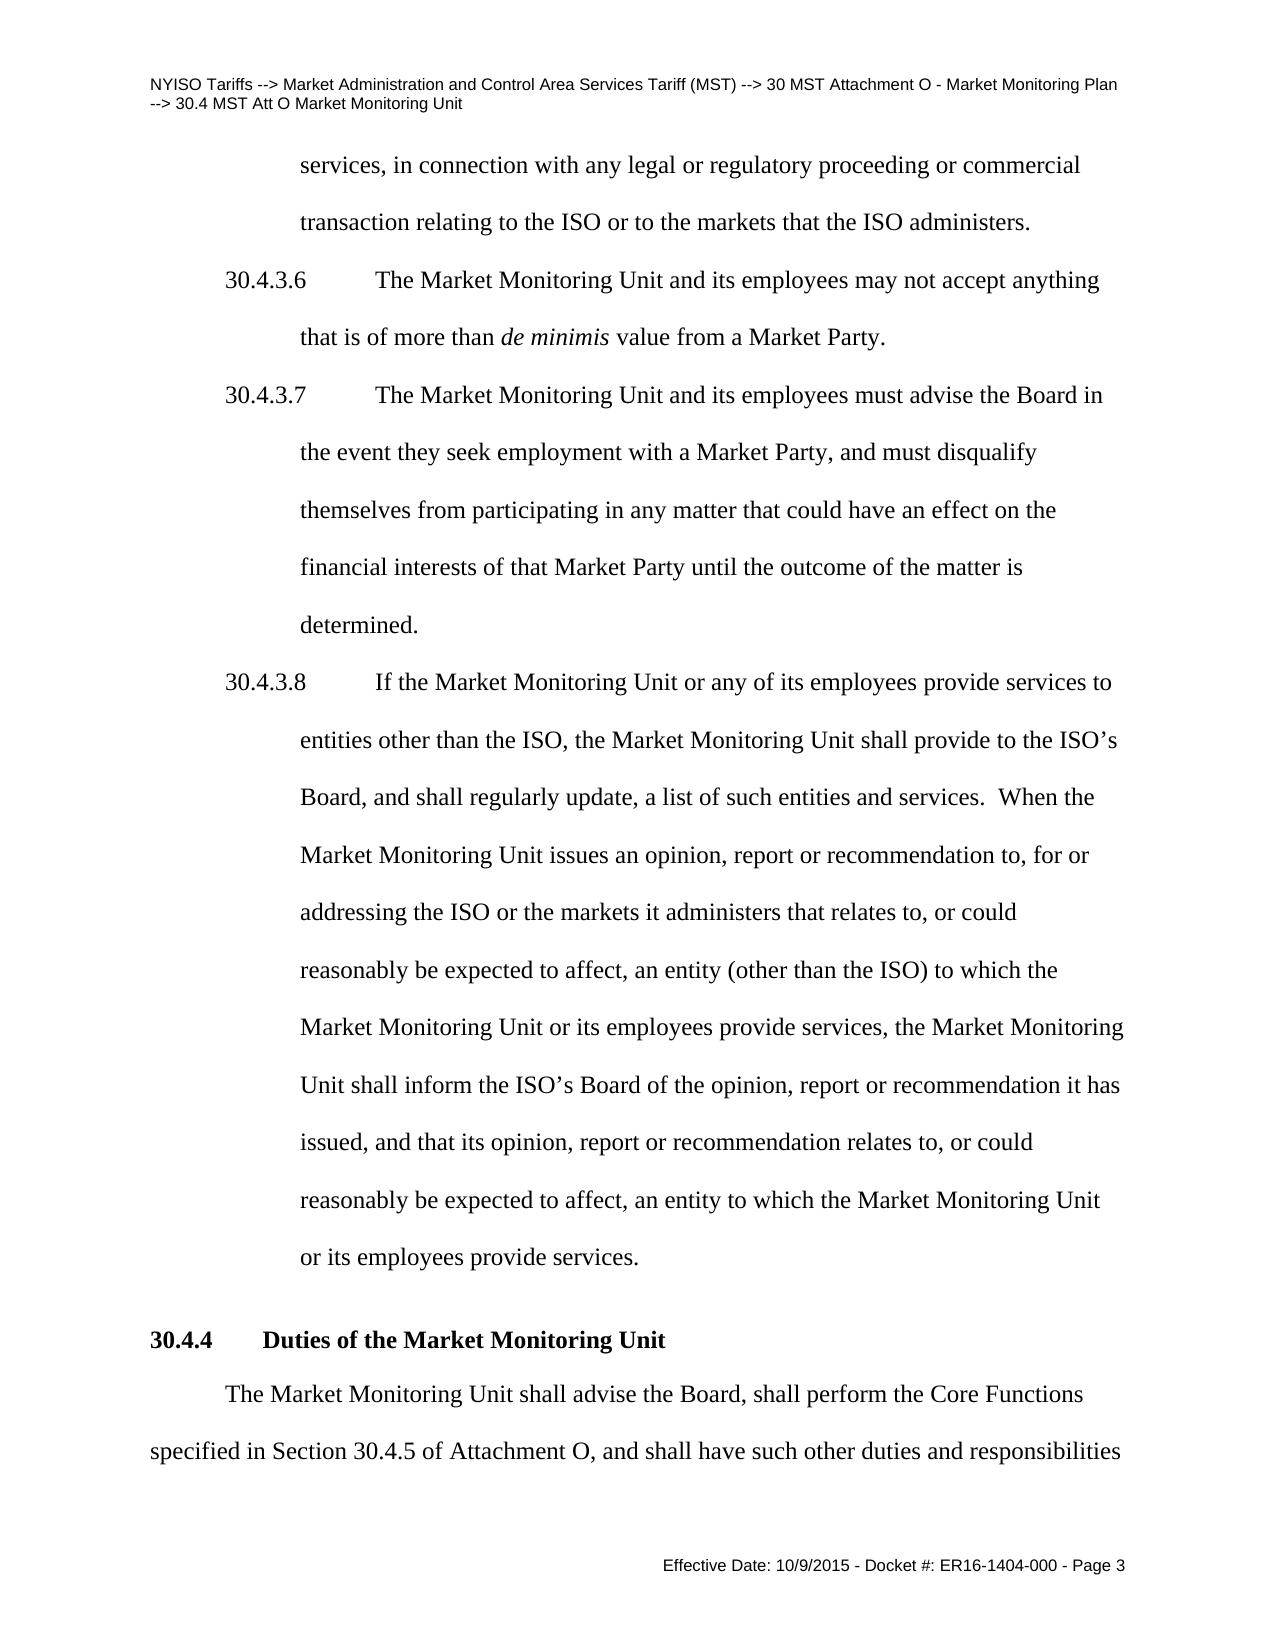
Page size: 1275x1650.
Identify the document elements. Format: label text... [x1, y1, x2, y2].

subtitle 30.4.4 Duties of the Market Monitoring Unit [150, 1325, 1059, 1354]
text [225, 150, 1125, 236]
text 30.4.3.7 The Market Monitoring Unit and its employees must advise the Board in the event they seek employment with a Market Party, and must disqualify themselves from participating in any matter that could have an effect on the financial interests of that Market Party until the outcome of the matter is determined. [225, 380, 1125, 639]
text 30.4.3.6 The Market Monitoring Unit and its employees may not accept anything that is of more than de minimis value from a Market Party. [225, 265, 1125, 351]
text 30.4.3.8 If the Market Monitoring Unit or any of its employees provide services to entities other than the ISO, the Market Monitoring Unit shall provide to the ISO’s Board, and shall regularly update, a list of such entities and services. When the Market Monitoring Unit issues an opinion, report or recommendation to, for or addressing the ISO or the markets it administers that relates to, or could reasonably be expected to affect, an entity (other than the ISO) to which the Market Monitoring Unit or its employees provide services, the Market Monitoring Unit shall inform the ISO’s Board of the opinion, report or recommendation it has issued, and that its opinion, report or recommendation relates to, or could reasonably be expected to affect, an entity to which the Market Monitoring Unit or its employees provide services. [225, 667, 1125, 1271]
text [150, 1379, 1125, 1465]
